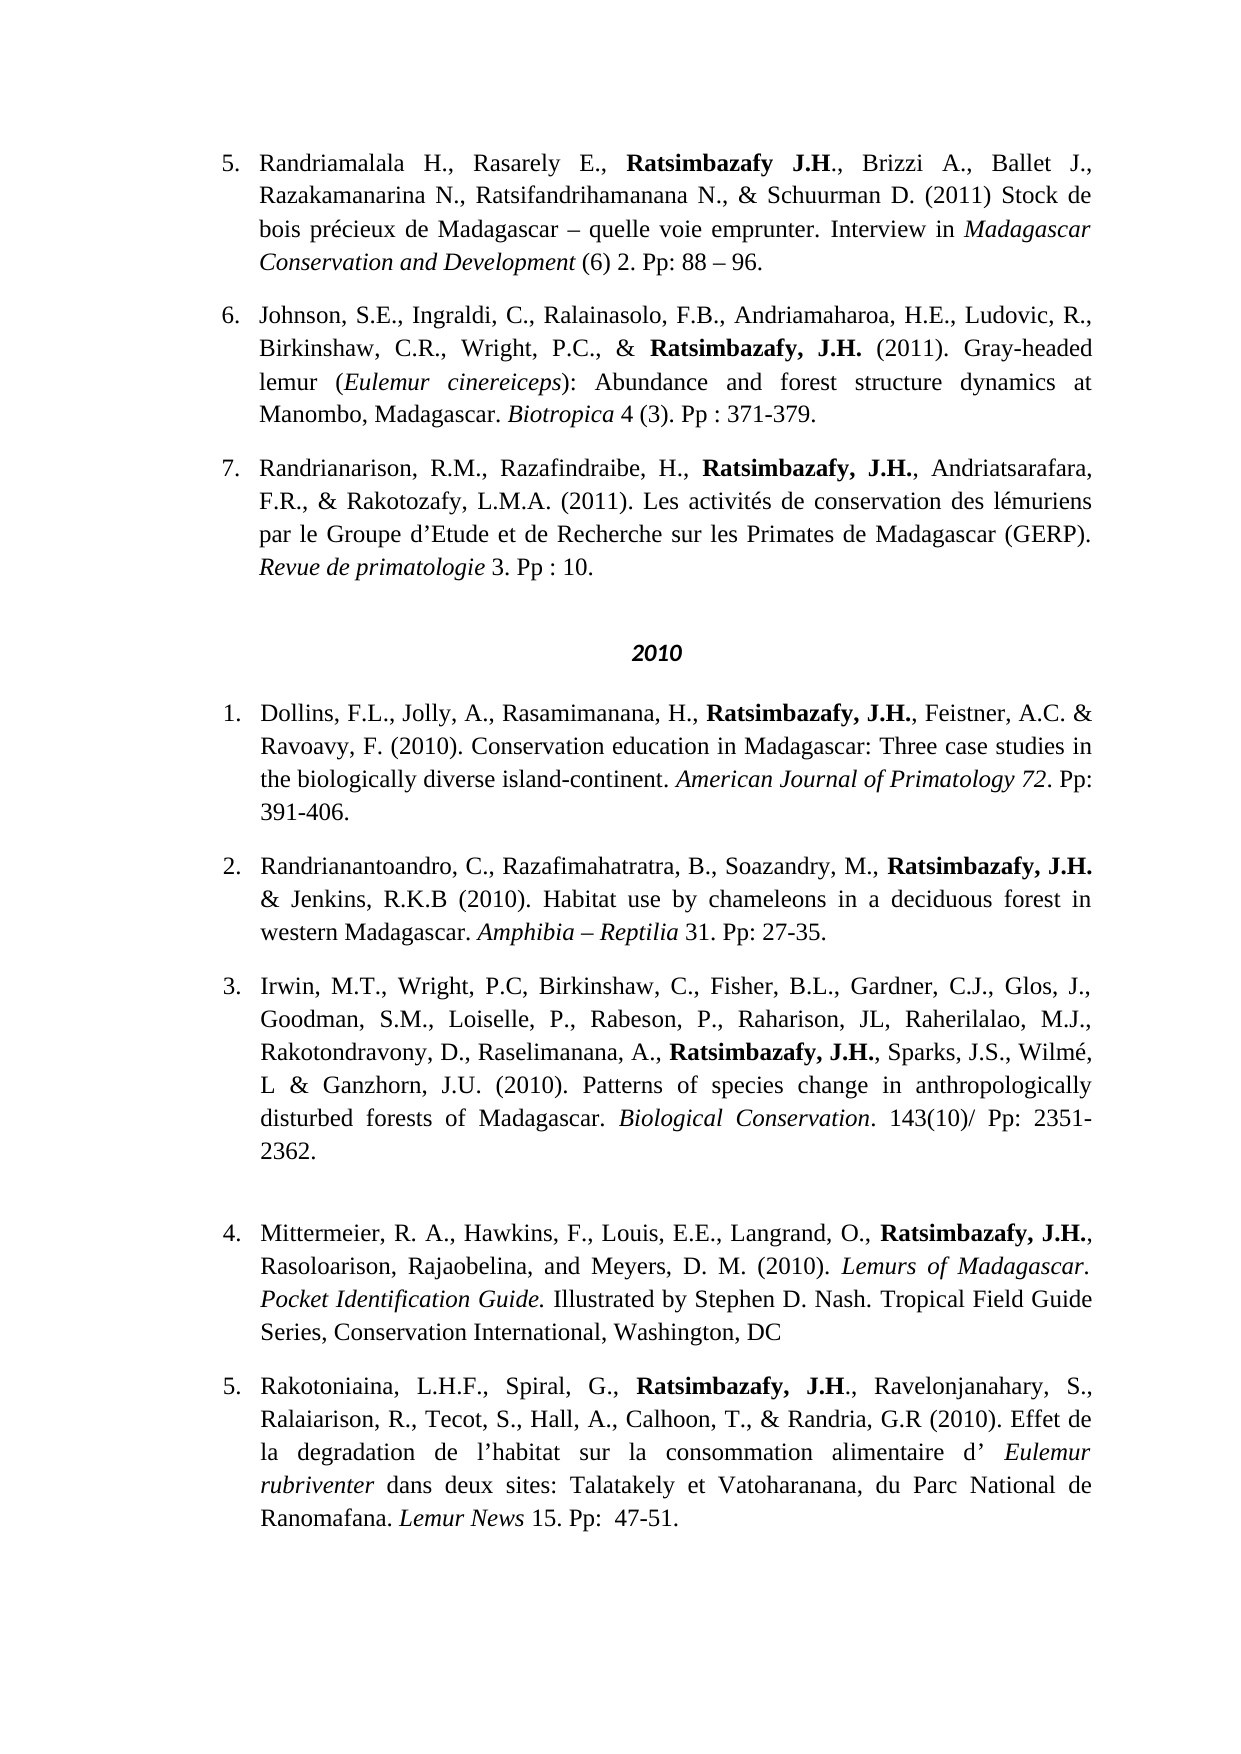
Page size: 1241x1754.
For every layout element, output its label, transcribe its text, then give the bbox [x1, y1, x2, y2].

list Johnson, S.E., Ingraldi, C., Ralainasolo, F.B., Andriamaharoa, H.E., Ludovic, R., Birkinshaw, C.R., Wright, P.C., & Ratsimbazafy, J.H. (2011). Gray-headed lemur (Eulemur cinereiceps): Abundance and forest structure dynamics at Manombo, Madagascar. Biotropica 4 (3). Pp : 371-379. [221, 301, 1093, 428]
text 2010 [223, 637, 1093, 667]
list Mittermeier, R. A., Hawkins, F., Louis, E.E., Langrand, O., Ratsimbazafy, J.H., Rasoloarison, Rajaobelina, and Meyers, D. M. (2010). Lemurs of Madagascar. Pocket Identification Guide. Illustrated by Stephen D. Nash. Tropical Field Guide Series, Conservation International, Washington, DC [223, 1218, 1093, 1346]
list Randrianantoandro, C., Razafimahatratra, B., Soazandry, M., Ratsimbazafy, J.H. & Jenkins, R.K.B (2010). Habitat use by chameleons in a deciduous forest in western Madagascar. Amphibia – Reptilia 31. Pp: 27-35. [223, 851, 1093, 946]
list Rakotoniaina, L.H.F., Spiral, G., Ratsimbazafy, J.H., Ravelonjanahary, S., Ralaiarison, R., Tecot, S., Hall, A., Calhoon, T., & Randria, G.R (2010). Effet de la degradation de l’habitat sur la consommation alimentaire d’ Eulemur rubriventer dans deux sites: Talatakely et Vatoharanana, du Parc National de Ranomafana. Lemur News 15. Pp: 47-51. [223, 1371, 1093, 1532]
list Randriamalala H., Rasarely E., Ratsimbazafy J.H., Brizzi A., Ballet J., Razakamanarina N., Ratsifandrihamanana N., & Schuurman D. (2011) Stock de bois précieux de Madagascar – quelle voie emprunter. Interview in Madagascar Conservation and Development (6) 2. Pp: 88 – 96. [221, 148, 1093, 275]
list Irwin, M.T., Wright, P.C, Birkinshaw, C., Fisher, B.L., Gardner, C.J., Glos, J., Goodman, S.M., Loiselle, P., Rabeson, P., Raharison, JL, Raherilalao, M.J., Rakotondravony, D., Raselimanana, A., Ratsimbazafy, J.H., Sparks, J.S., Wilmé, L & Ganzhorn, J.U. (2010). Patterns of species change in anthropologically disturbed forests of Madagascar. Biological Conservation. 143(10)/ Pp: 2351-2362. [223, 971, 1093, 1164]
list Randrianarison, R.M., Razafindraibe, H., Ratsimbazafy, J.H., Andriatsarafara, F.R., & Rakotozafy, L.M.A. (2011). Les activités de conservation des lémuriens par le Groupe d’Etude et de Recherche sur les Primates de Madagascar (GERP). Revue de primatologie 3. Pp : 10. [221, 453, 1093, 581]
list Dollins, F.L., Jolly, A., Rasamimanana, H., Ratsimbazafy, J.H., Feistner, A.C. & Ravoavy, F. (2010). Conservation education in Madagascar: Three case studies in the biologically diverse island-continent. American Journal of Primatology 72. Pp: 391-406. [223, 698, 1093, 826]
